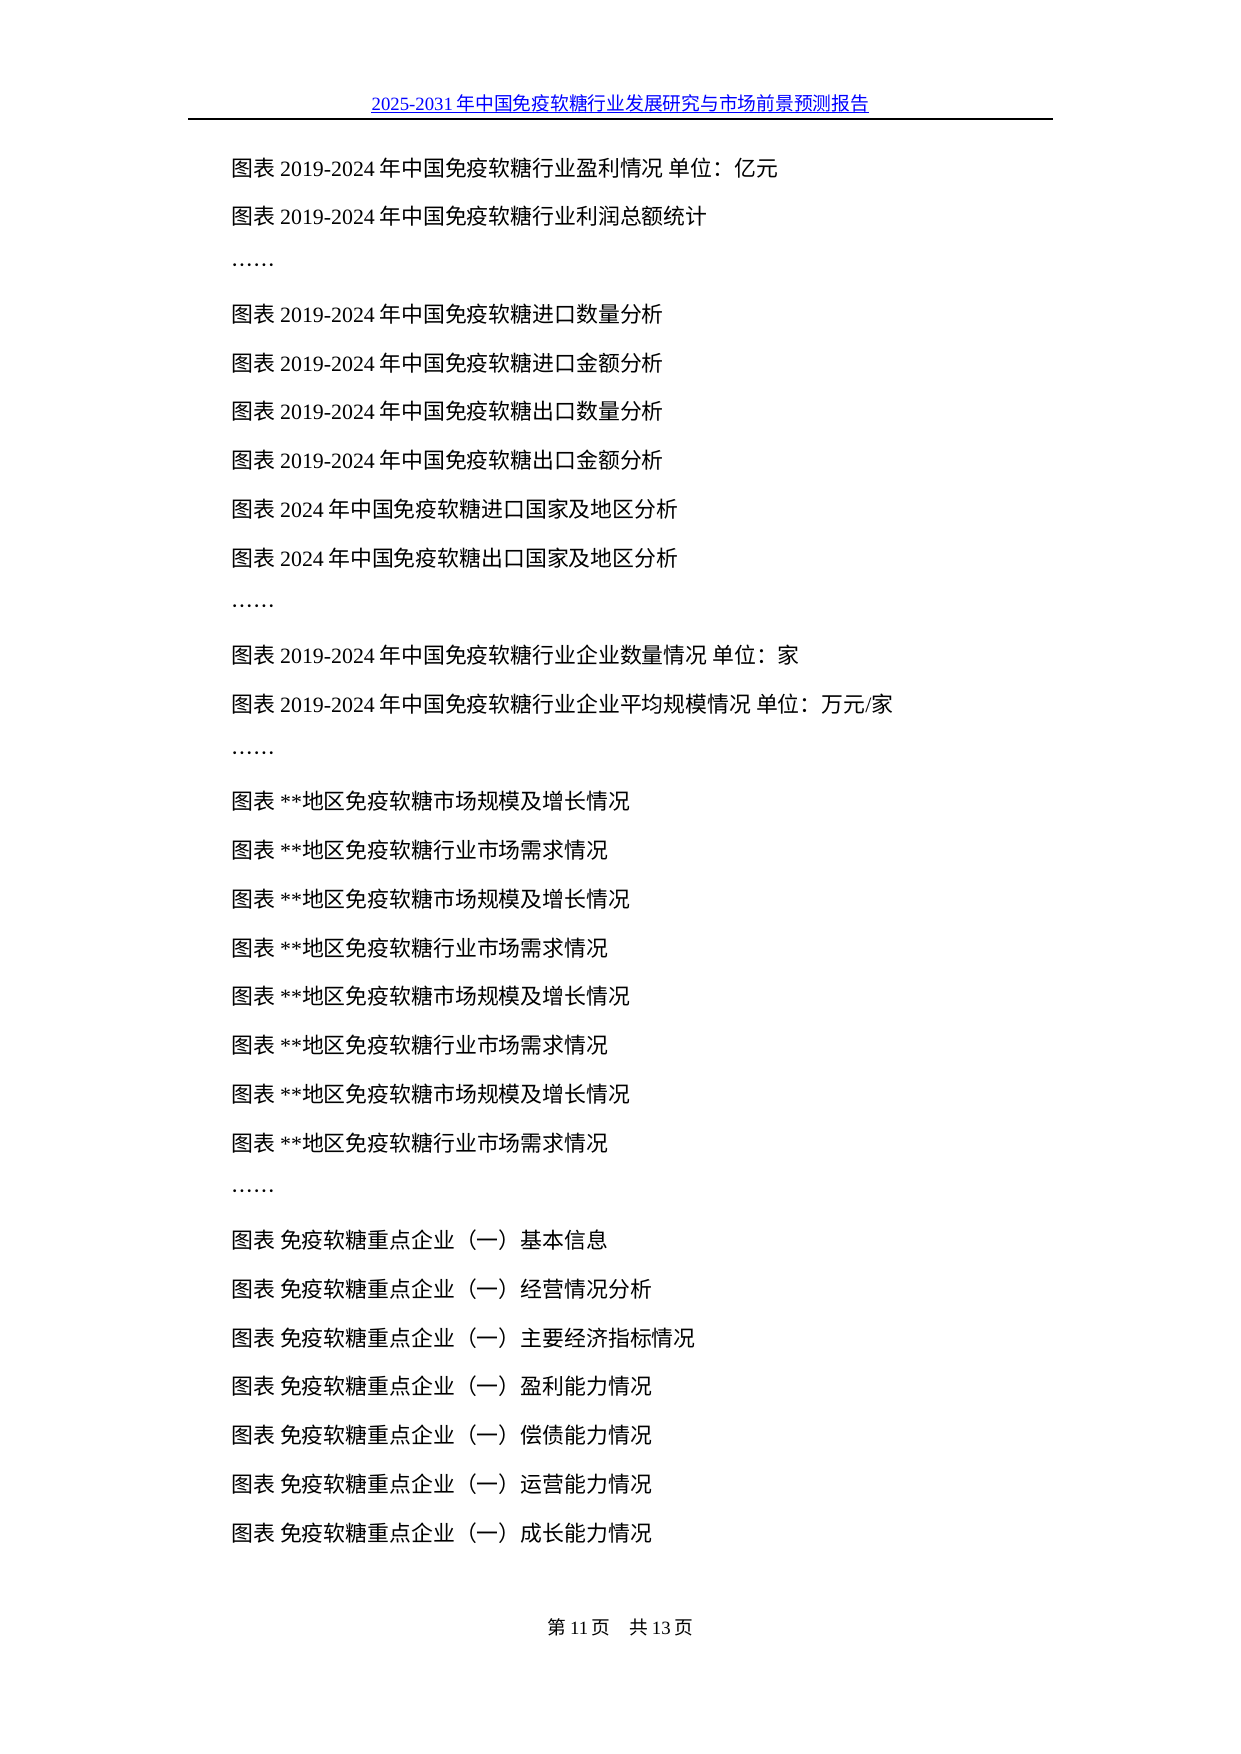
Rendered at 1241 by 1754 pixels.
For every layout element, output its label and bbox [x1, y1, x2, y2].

text [187, 150, 1053, 1548]
